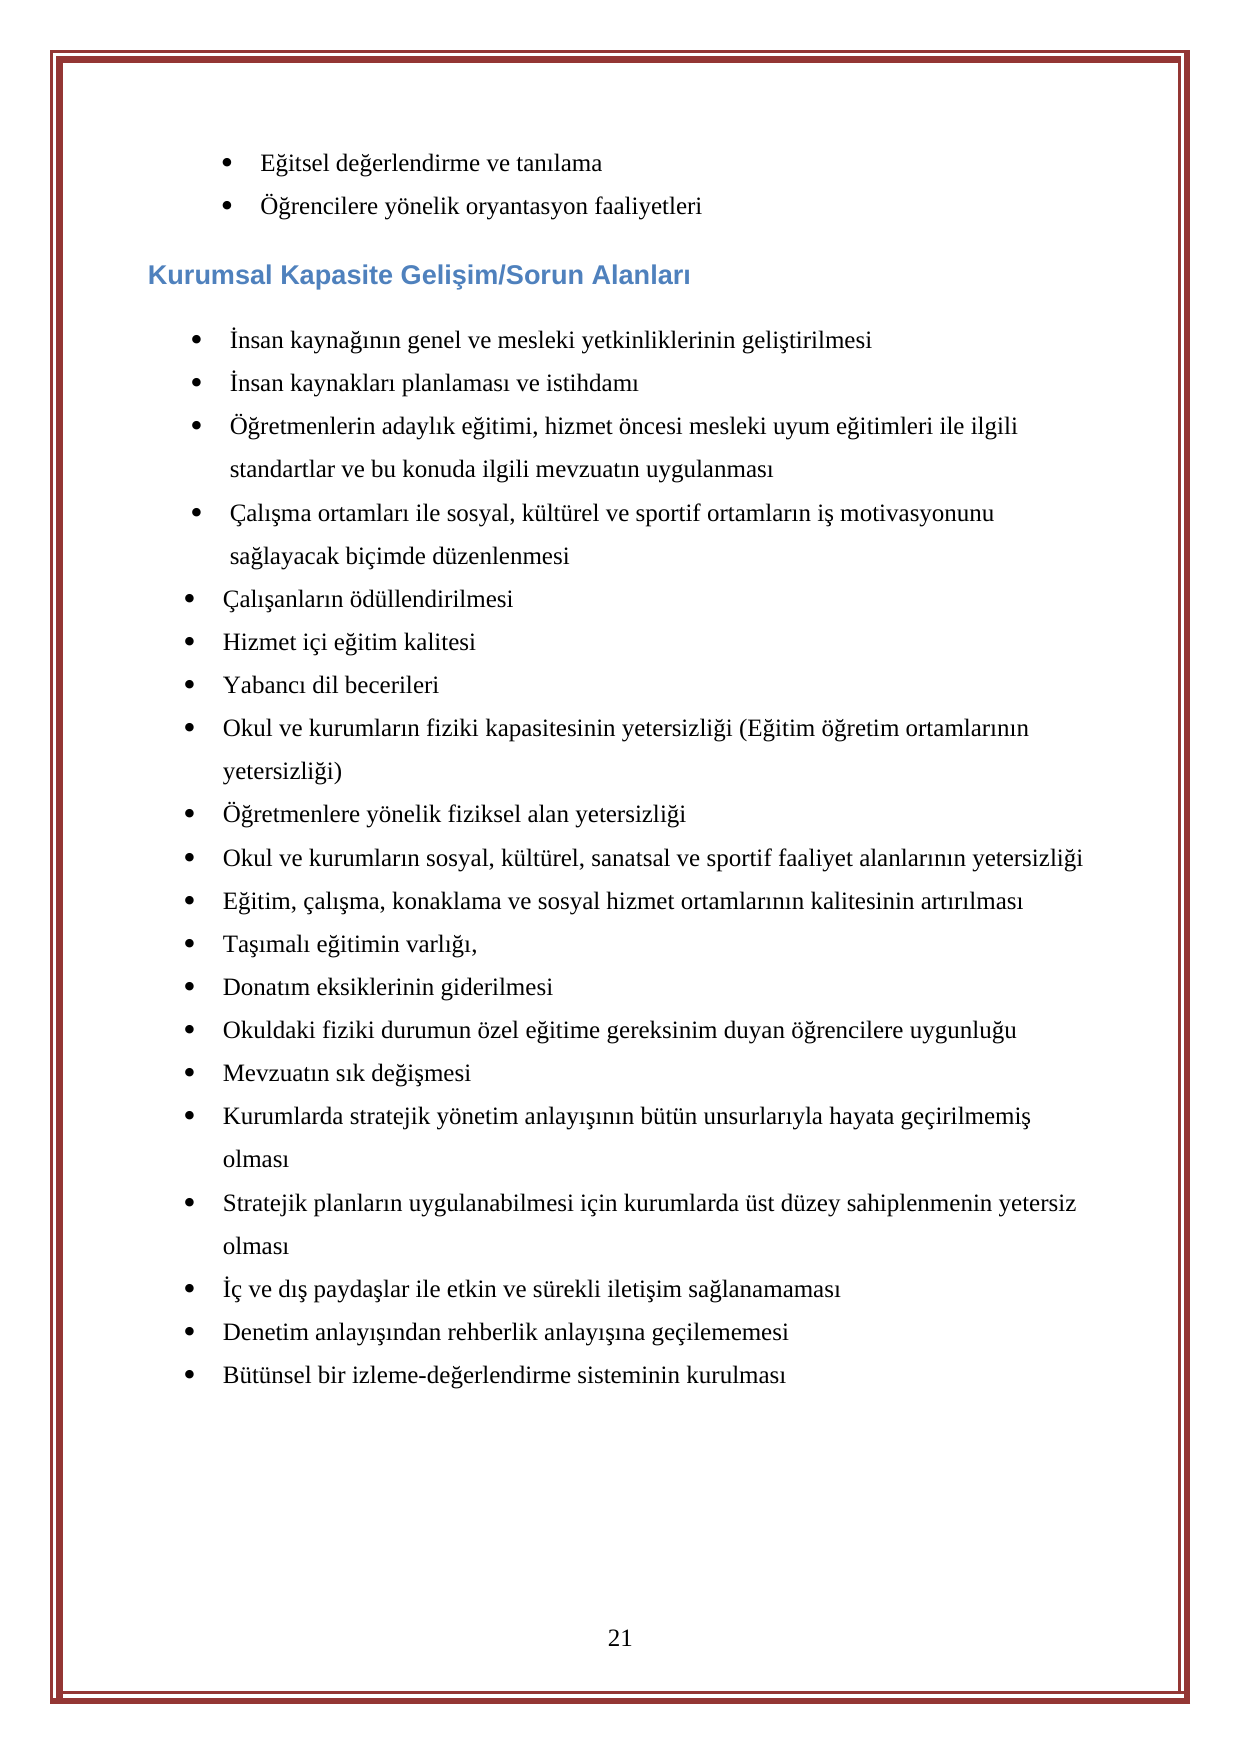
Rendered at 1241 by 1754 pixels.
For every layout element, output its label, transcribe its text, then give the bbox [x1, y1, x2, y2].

list Eğitim, çalışma, konaklama ve sosyal hizmet ortamlarının kalitesinin artırılması [185, 886, 1092, 914]
list Donatım eksiklerinin giderilmesi [185, 972, 1092, 1001]
list Okul ve kurumların sosyal, kültürel, sanatsal ve sportif faaliyet alanlarının yetersizliği [185, 843, 1092, 871]
subtitle Kurumsal Kapasite Gelişim/Sorun Alanları [148, 259, 1092, 290]
list Hizmet içi eğitim kalitesi [185, 627, 1092, 656]
list Öğrencilere yönelik oryantasyon faaliyetleri [223, 191, 1092, 219]
list Mevzuatın sık değişmesi [185, 1058, 1092, 1087]
list Yabancı dil becerileri [185, 670, 1092, 699]
list Okul ve kurumların fiziki kapasitesinin yetersizliği (Eğitim öğretim ortamlarının yetersizliği) [185, 713, 1092, 785]
list Kurumlarda stratejik yönetim anlayışının bütün unsurlarıyla hayata geçirilmemiş olması [185, 1101, 1092, 1173]
list Çalışanların ödüllendirilmesi [185, 584, 1092, 613]
list Taşımalı eğitimin varlığı, [185, 929, 1092, 958]
list Eğitsel değerlendirme ve tanılama [223, 148, 1092, 176]
list Bütünsel bir izleme-değerlendirme sisteminin kurulması [185, 1360, 1092, 1389]
list İnsan kaynağının genel ve mesleki yetkinliklerinin geliştirilmesi [192, 325, 1092, 354]
list Çalışma ortamları ile sosyal, kültürel ve sportif ortamların iş motivasyonunu sağlayacak biçimde düzenlenmesi [192, 498, 1092, 569]
list Öğretmenlerin adaylık eğitimi, hizmet öncesi mesleki uyum eğitimleri ile ilgili standartlar ve bu konuda ilgili mevzuatın uygulanması [192, 411, 1092, 483]
list Stratejik planların uygulanabilmesi için kurumlarda üst düzey sahiplenmenin yetersiz olması [185, 1188, 1092, 1259]
list Öğretmenlere yönelik fiziksel alan yetersizliği [185, 799, 1092, 828]
list Denetim anlayışından rehberlik anlayışına geçilememesi [185, 1317, 1092, 1346]
list Okuldaki fiziki durumun özel eğitime gereksinim duyan öğrencilere uygunluğu [185, 1015, 1092, 1044]
list İç ve dış paydaşlar ile etkin ve sürekli iletişim sağlanamaması [185, 1274, 1092, 1303]
list İnsan kaynakları planlaması ve istihdamı [192, 368, 1092, 397]
